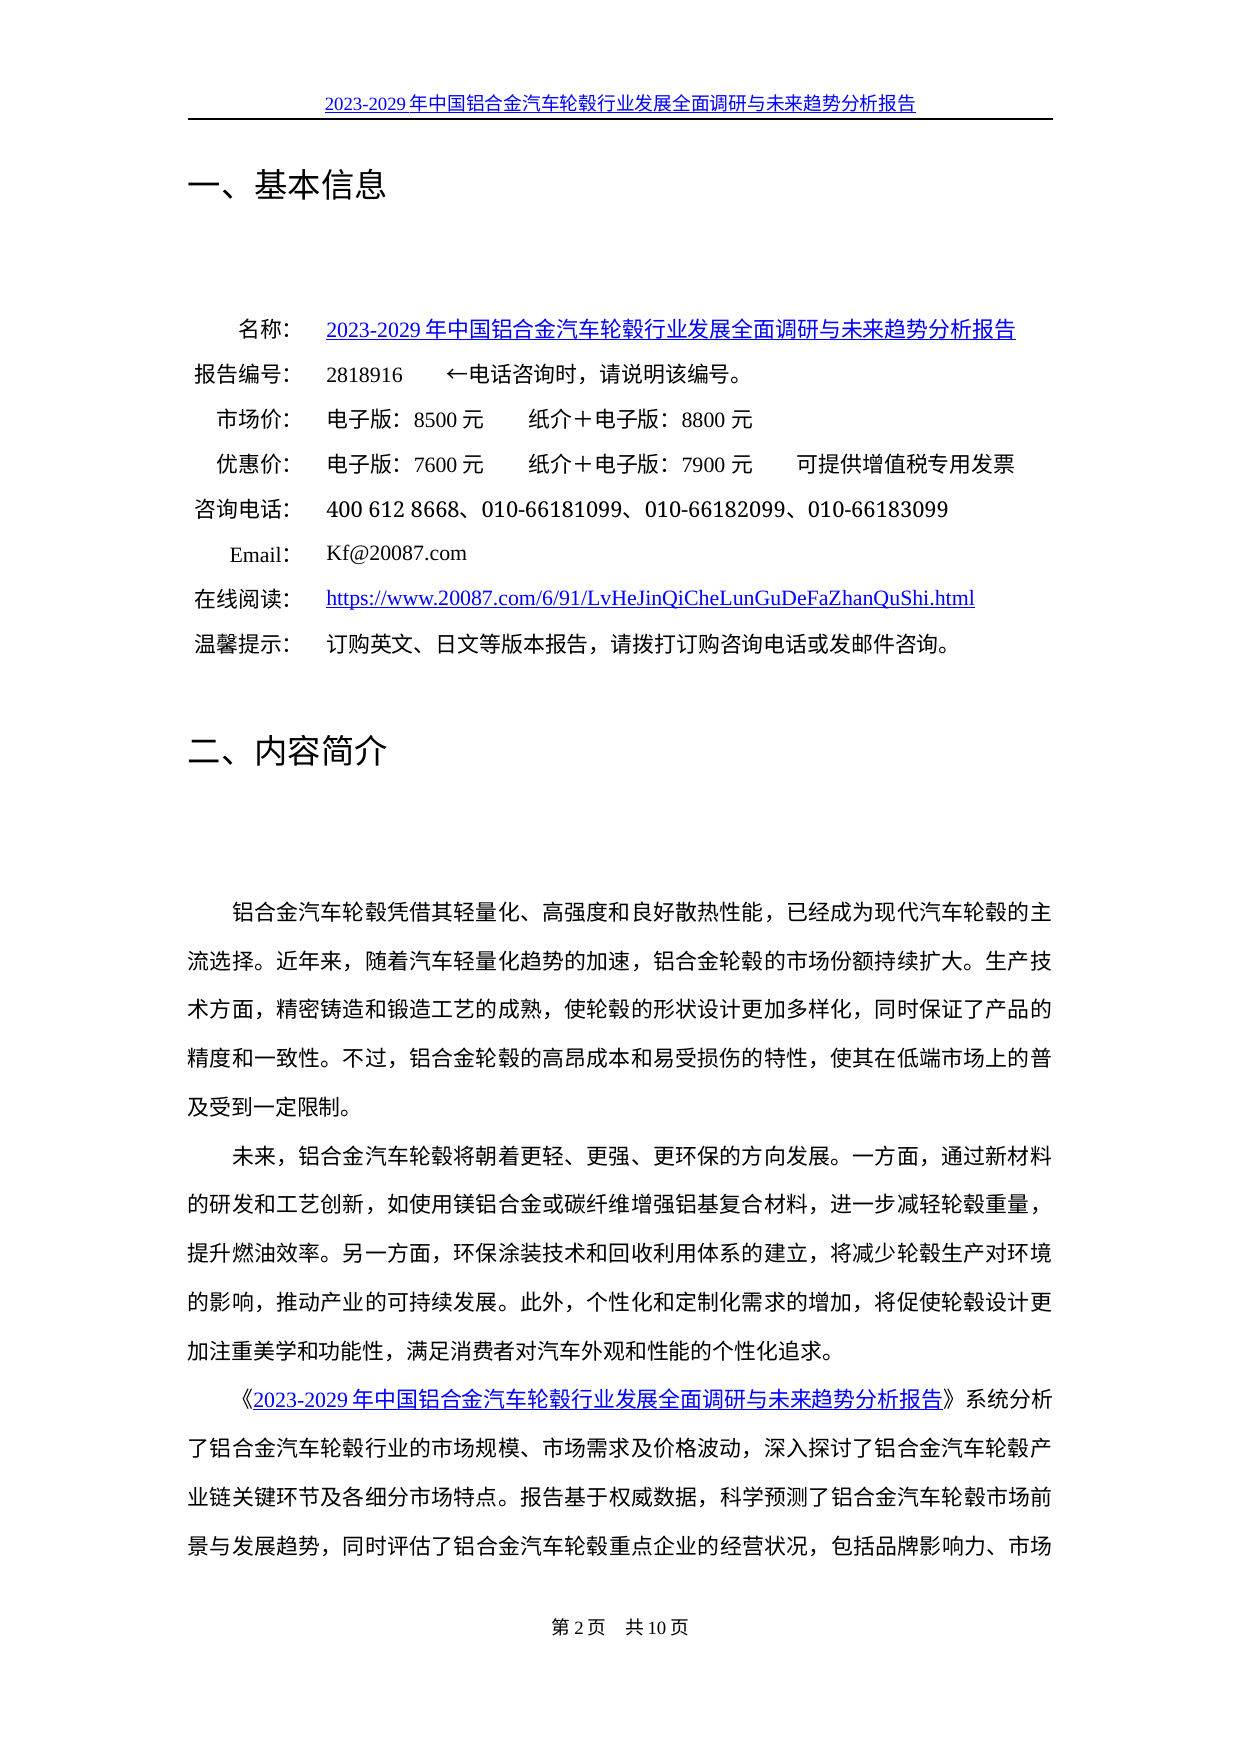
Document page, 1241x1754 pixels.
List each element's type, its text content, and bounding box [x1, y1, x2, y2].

table_cell 优惠价： [167, 447, 315, 492]
title 一、基本信息 [187, 150, 1053, 215]
table_cell 订购英文、日文等版本报告，请拨打订购咨询电话或发邮件咨询。 [315, 627, 1073, 672]
table_cell 温馨提示： [167, 627, 315, 672]
table_cell Email： [167, 537, 315, 582]
table_header 名称： [167, 312, 315, 357]
table_cell 在线阅读： [167, 582, 315, 627]
table_cell 400 612 8668、010-66181099、010-66182099、010-66183099 [315, 492, 1073, 537]
table_cell 电子版：7600 元 纸介＋电子版：7900 元 可提供增值税专用发票 [315, 447, 1073, 492]
table_cell 2818916 ←电话咨询时，请说明该编号。 [315, 357, 1073, 402]
title 二、内容简介 [187, 717, 1053, 782]
table_header 2023-2029年中国铝合金汽车轮毂行业发展全面调研与未来趋势分析报告 [315, 312, 1073, 357]
table_cell 电子版：8500 元 纸介＋电子版：8800 元 [315, 402, 1073, 447]
table_cell 报告编号： [167, 357, 315, 402]
table_cell 咨询电话： [167, 492, 315, 537]
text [187, 894, 1053, 1561]
table_cell 市场价： [167, 402, 315, 447]
table_cell Kf@20087.com [315, 537, 1073, 582]
table_cell [315, 582, 1073, 627]
